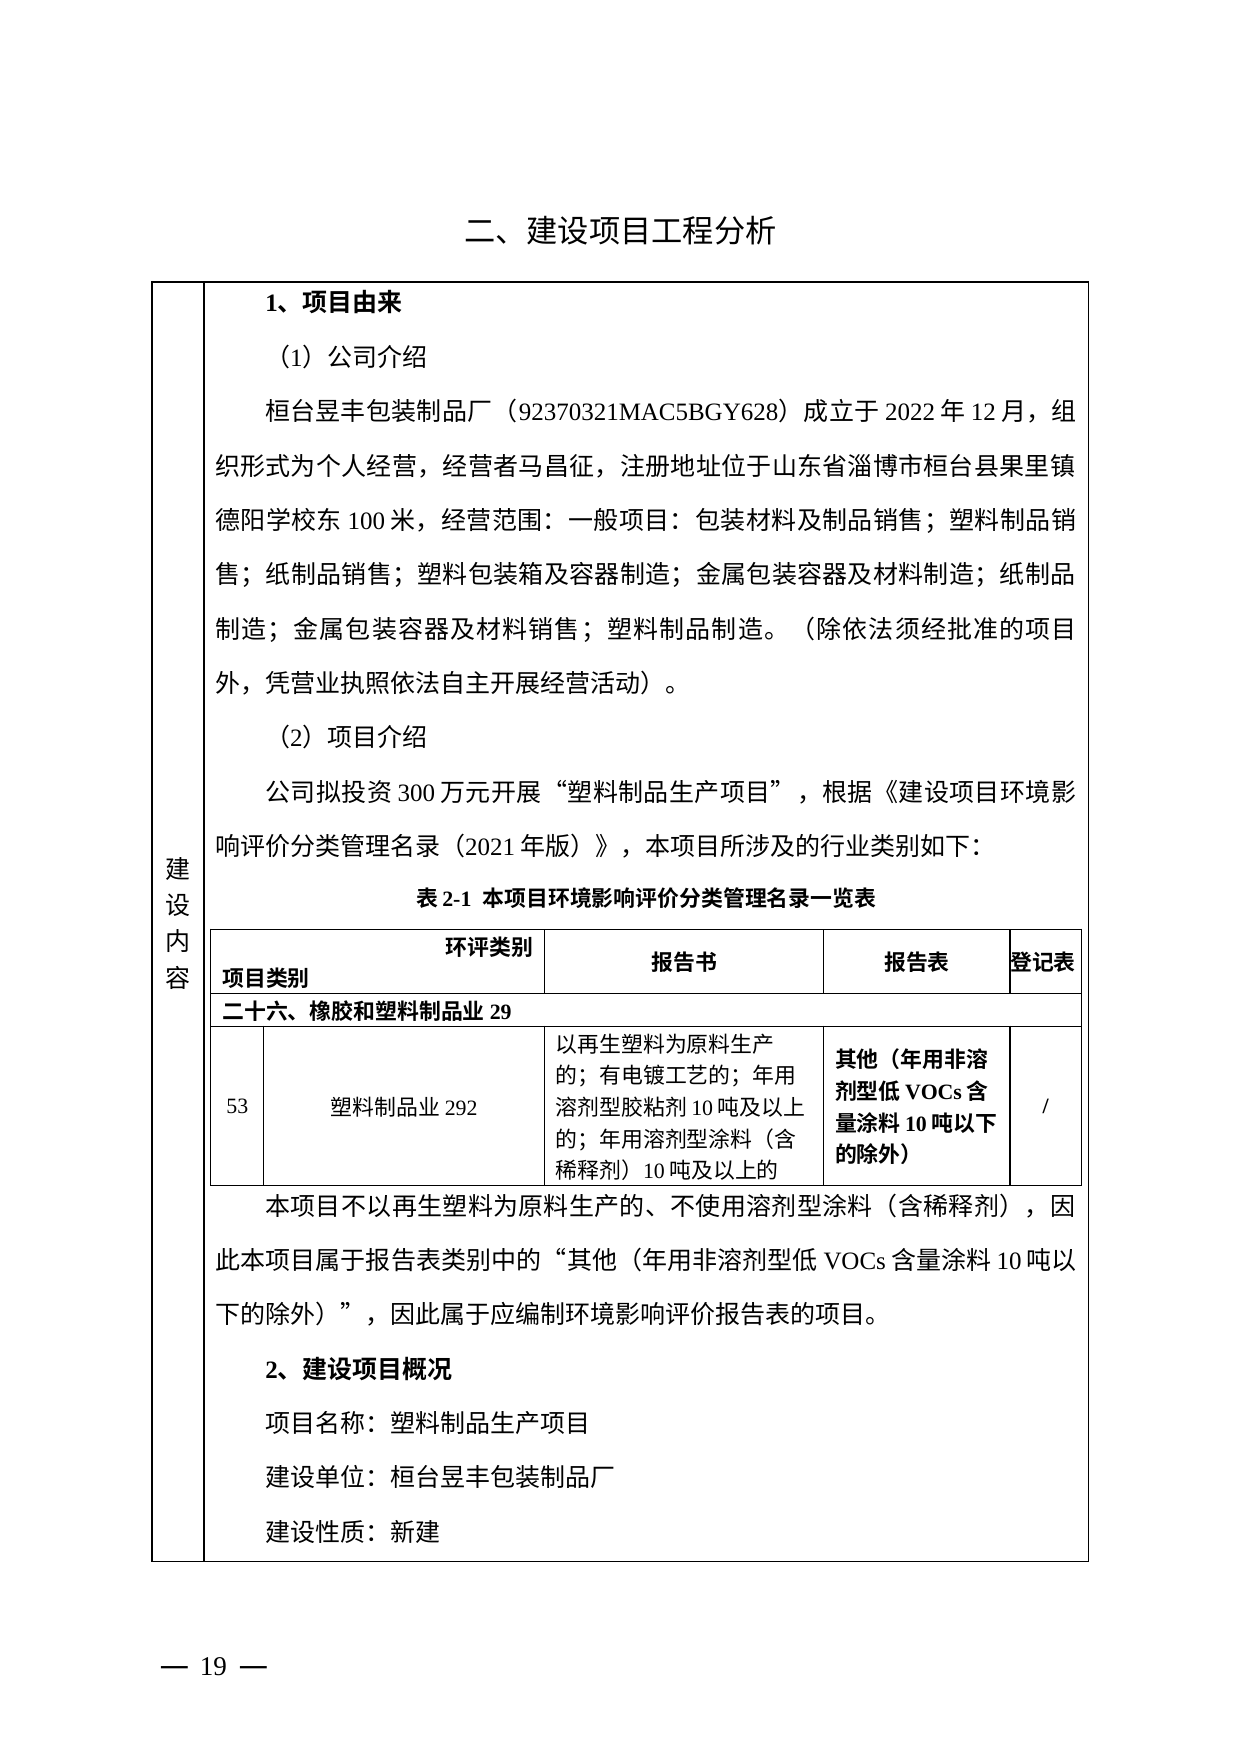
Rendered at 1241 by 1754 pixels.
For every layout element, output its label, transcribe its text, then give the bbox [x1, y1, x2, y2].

text 二、建设项目工程分析 [159, 206, 1081, 252]
table_header 建设内容 [153, 283, 203, 1561]
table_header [205, 283, 1088, 1561]
